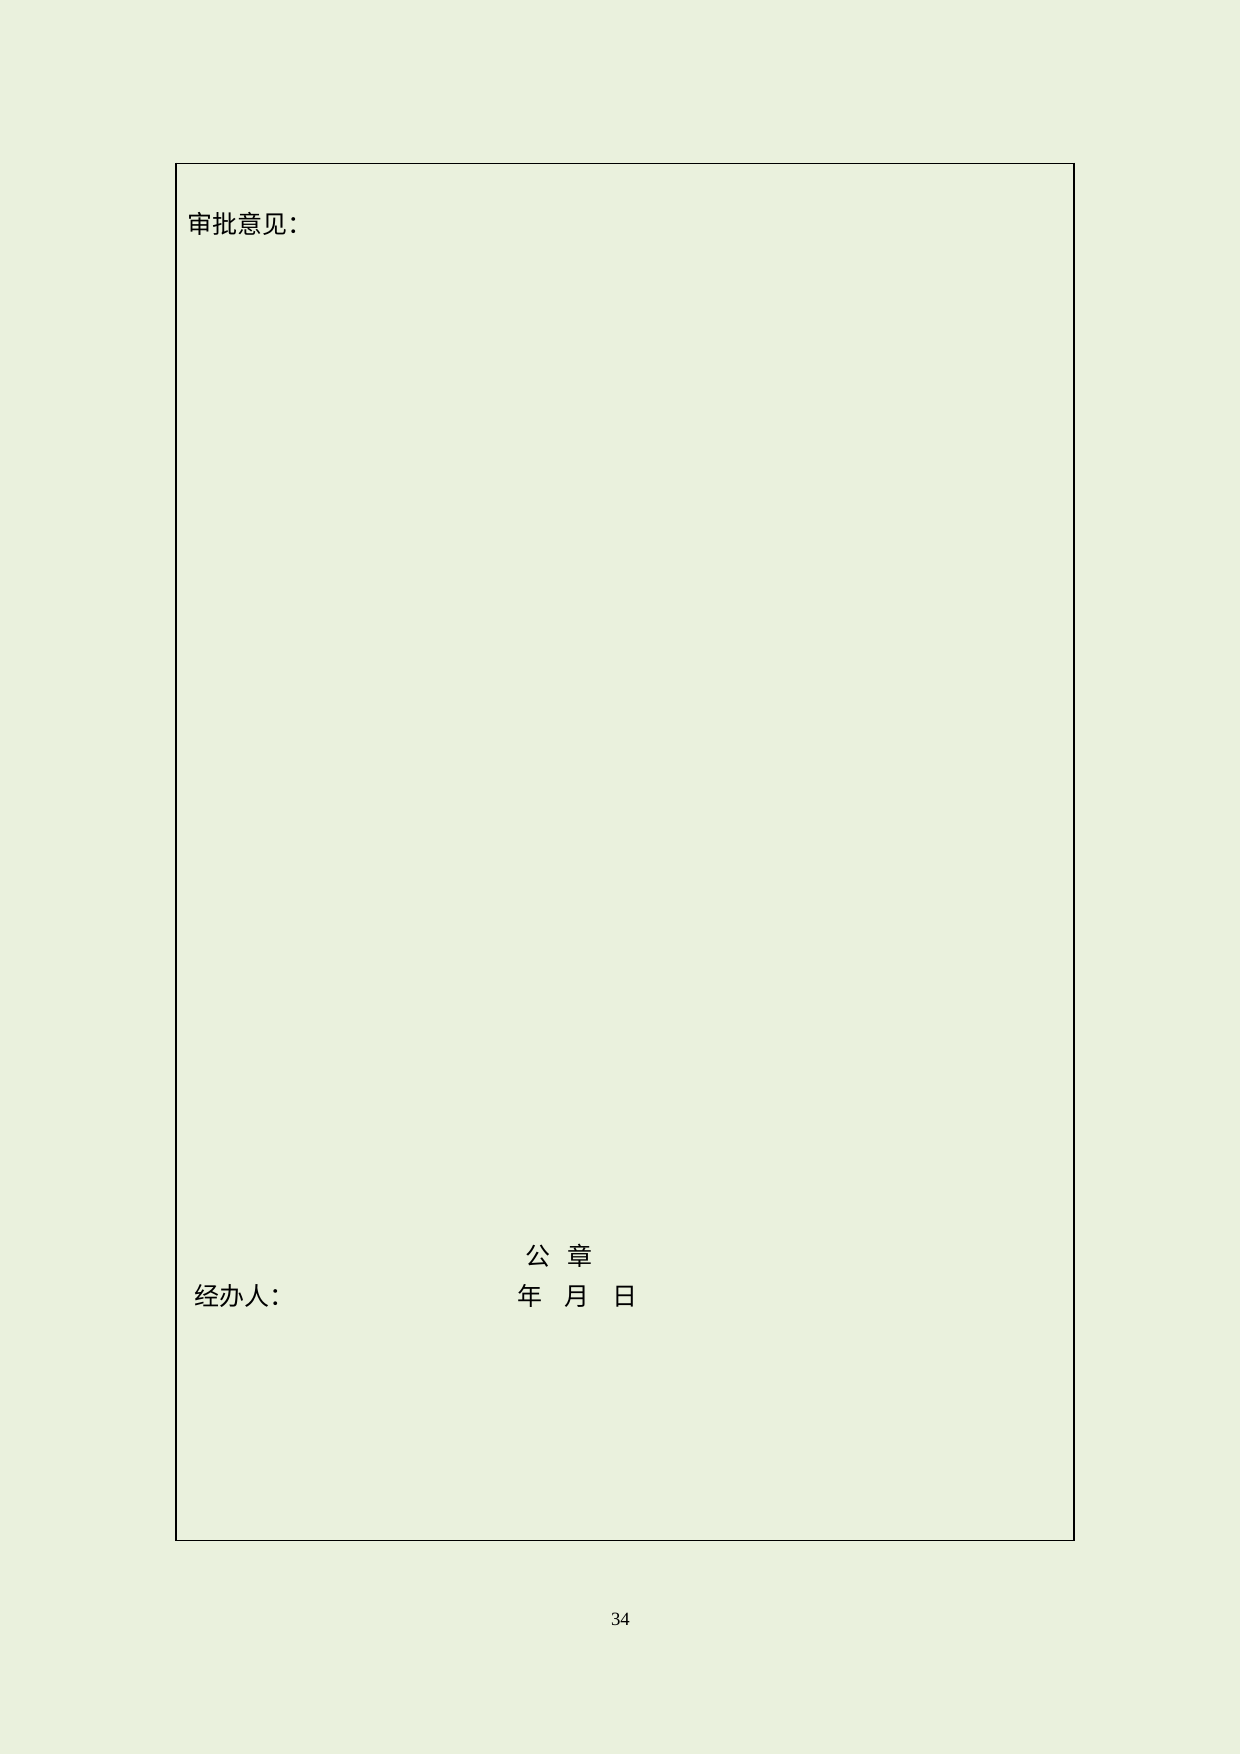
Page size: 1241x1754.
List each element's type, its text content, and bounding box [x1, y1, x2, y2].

table_cell 审批意见： 公 章 经办人： 年 月 日 [177, 164, 1073, 1539]
